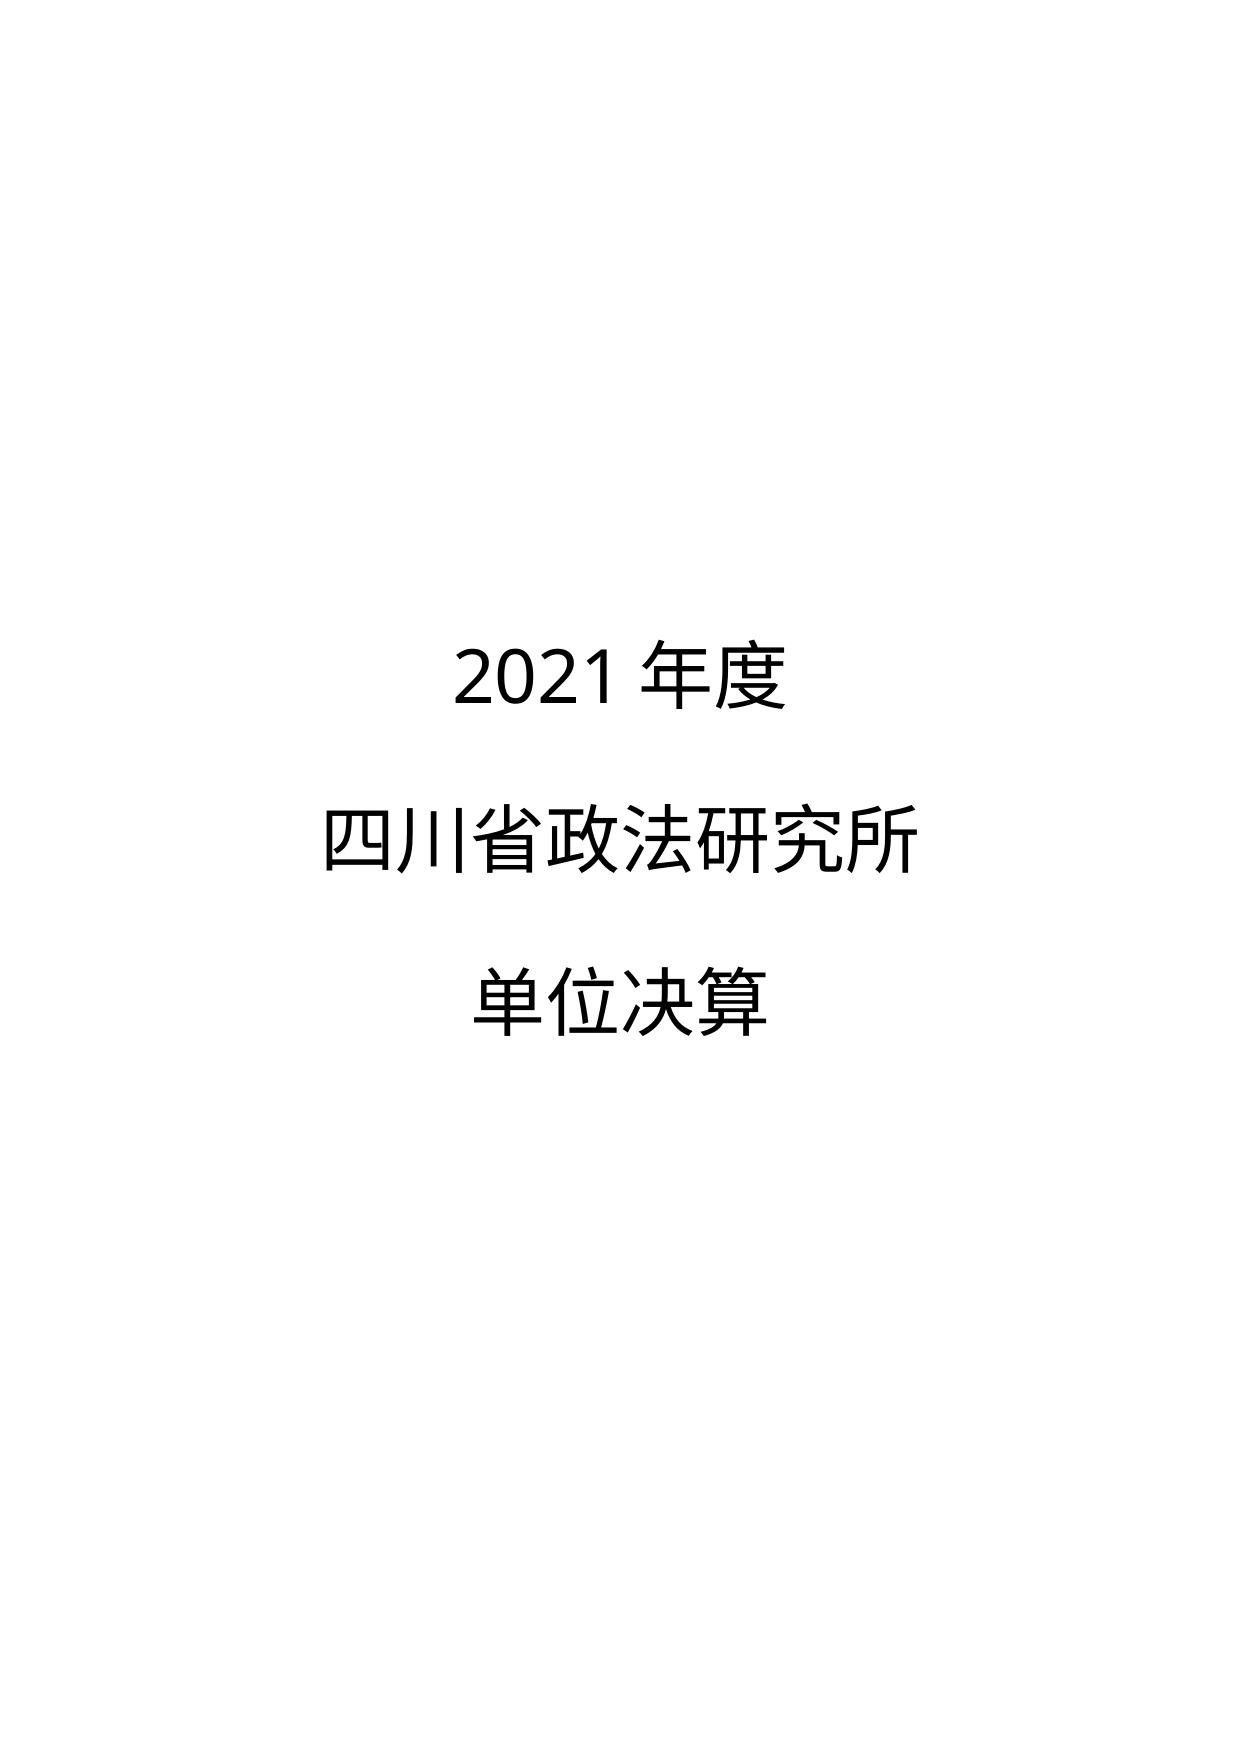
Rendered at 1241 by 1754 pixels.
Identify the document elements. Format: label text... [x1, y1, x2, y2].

text 2021年度 [187, 617, 1053, 726]
text 单位决算 [187, 943, 1053, 1052]
text 四川省政法研究所 [187, 780, 1053, 889]
